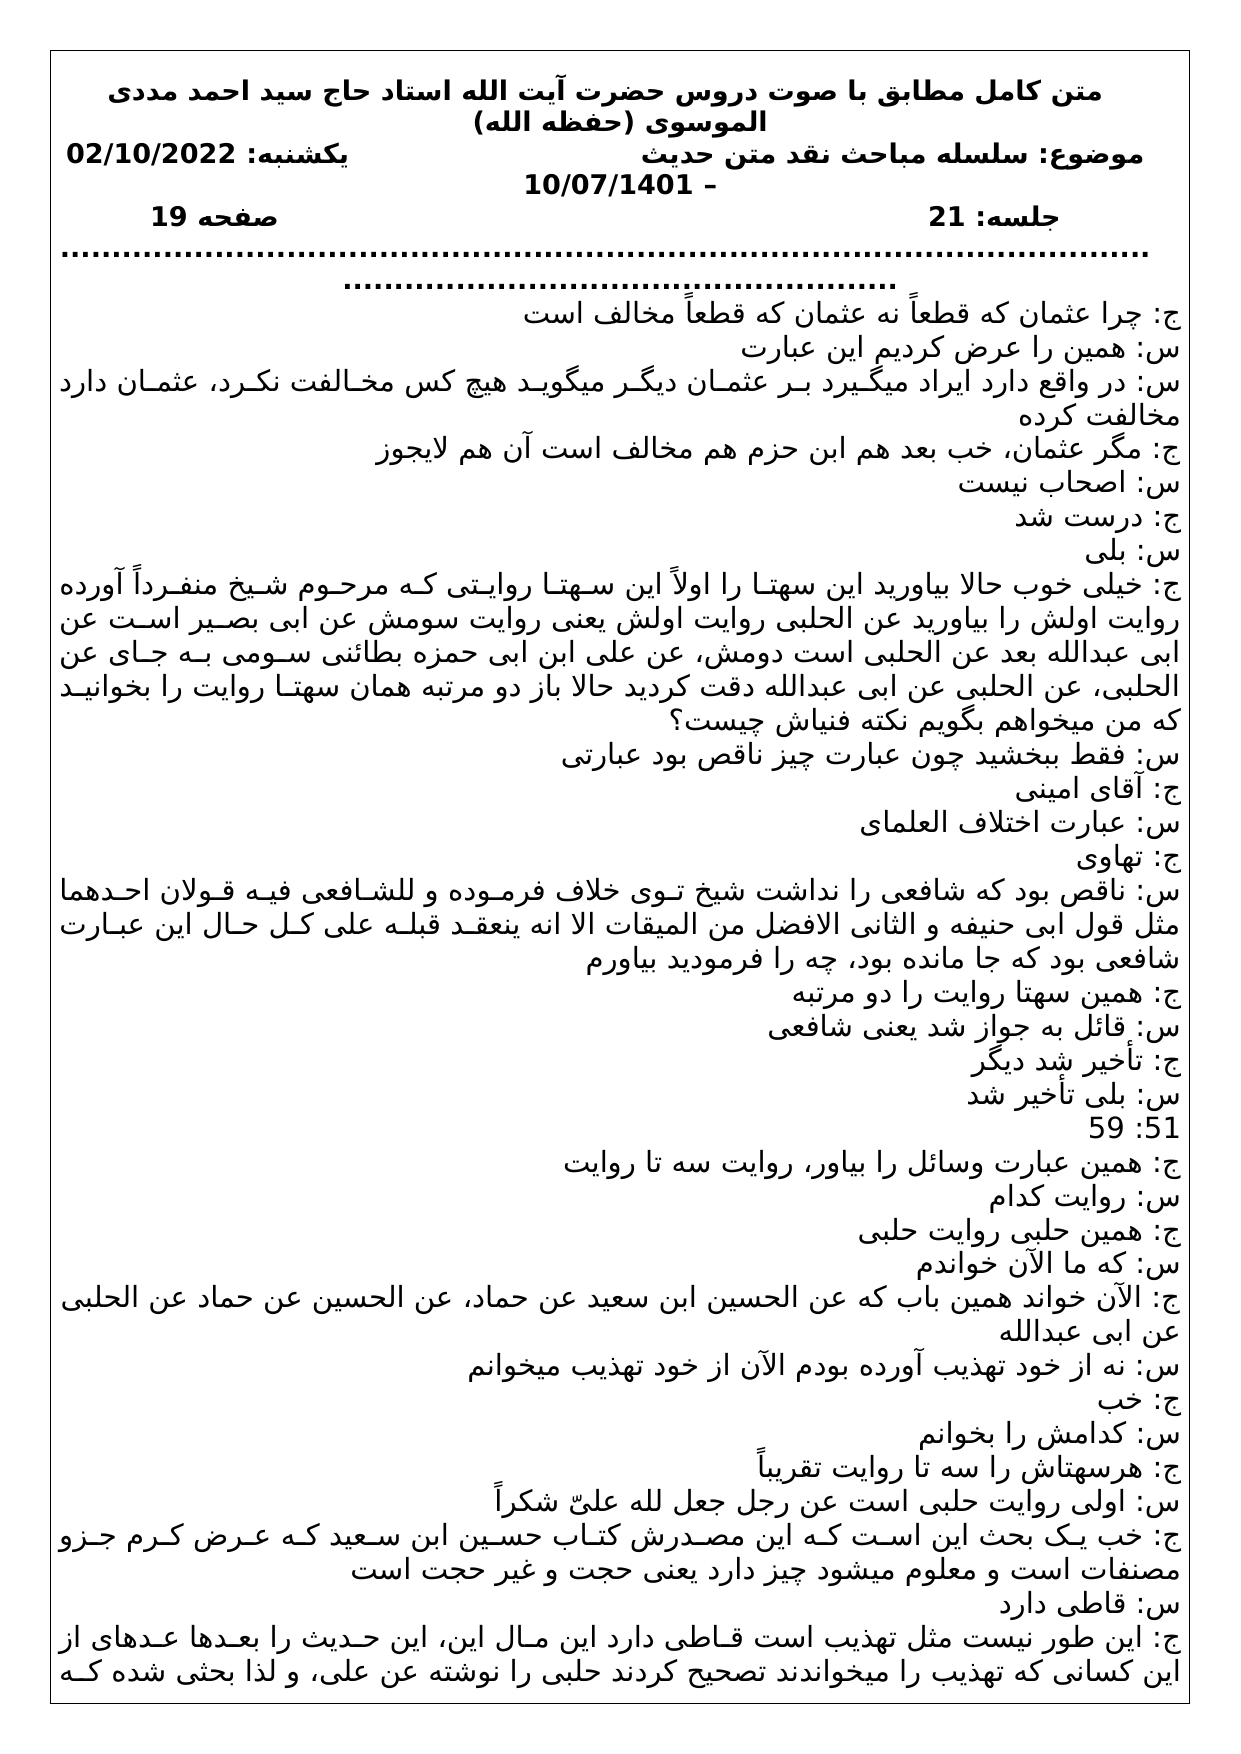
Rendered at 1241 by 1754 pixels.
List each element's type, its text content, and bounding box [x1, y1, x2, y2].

text ج: هرسهتاش را سه تا روايت تقريباً [59, 1451, 1181, 1484]
text س: بلی تأخير شد [59, 1077, 1181, 1111]
text س: روايت کدام [59, 1179, 1181, 1213]
text س: بلی [59, 534, 1181, 568]
text س: نه از خود تهذيب آورده بودم الآن از خود تهذيب میخوانم [59, 1349, 1181, 1383]
text ج: تأخير شد ديگر [59, 1043, 1181, 1077]
text ج: مگر عثمان، خب بعد هم ابن حزم هم مخالف است آن هم لايجوز [59, 432, 1181, 466]
text ج: همين سهتا روايت را دو مرتبه [59, 975, 1181, 1009]
text ج: خب [59, 1383, 1181, 1417]
text س: اصحاب نيست [59, 466, 1181, 500]
text ج: خب يک بحث اين است که اين مصدرش کتاب حسين ابن سعيد که عرض کرم جزو مصنفات است و معلوم میشود چيز دارد يعنی حجت و غير حجت است [59, 1518, 1181, 1586]
text ج: همين حلبی روايت حلبی [59, 1213, 1181, 1247]
text ج: درست شد [59, 500, 1181, 534]
text س: کدامش را بخوانم [59, 1417, 1181, 1451]
text ج: خيلی خوب حالا بياوريد اين سهتا را اولاً اين سهتا روايتی که مرحوم شيخ منفرداً آورده روايت اولش را بياوريد عن الحلبی روايت اولش يعنی روايت سومش عن ابی بصير است عن ابی عبدالله بعد عن الحلبی است دومش، عن علی ابن ابی حمزه بطائنی سومی به جای عن الحلبی، عن الحلبی عن ابی عبدالله دقت کرديد حالا باز دو مرتبه همان سهتا روايت را بخوانيد که من میخواهم بگويم نکته فنیاش چيست؟ [59, 568, 1181, 737]
text 51: 59 [59, 1111, 1181, 1145]
text ج: آقای امينی [59, 771, 1181, 805]
text س: قاطی دارد [59, 1586, 1181, 1620]
text س: همين را عرض کرديم اين عبارت [59, 330, 1181, 364]
text س: اولی روايت حلبی است عن رجل جعل لله علیّ شکراً [59, 1484, 1181, 1518]
text س: عبارت اختلاف العلمای [59, 805, 1181, 839]
text ج: تهاوی [59, 839, 1181, 873]
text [59, 1620, 1181, 1688]
text س: قائل به جواز شد يعنی شافعی [59, 1009, 1181, 1043]
text س: که ما الآن خواندم [59, 1247, 1181, 1281]
text ج: همين عبارت وسائل را بياور، روايت سه تا روايت [59, 1145, 1181, 1179]
text س: ناقص بود که شافعی را نداشت شيخ توی خلاف فرموده و للشافعی فيه قولان احدهما مثل قول ابی حنيفه و الثانی الافضل من الميقات الا انه ينعقد قبله علی کل حال اين عبارت شافعی بود که جا مانده بود، چه را فرموديد بياورم [59, 873, 1181, 975]
text ج: چرا عثمان که قطعاً نه عثمان که قطعاً مخالف است [59, 296, 1181, 330]
text ج: الآن خواند همين باب که عن الحسين ابن سعيد عن حماد، عن الحسين عن حماد عن الحلبی عن ابی عبدالله [59, 1281, 1181, 1349]
text س: فقط ببخشيد چون عبارت چيز ناقص بود عبارتی [59, 737, 1181, 771]
text س: در واقع دارد ايراد میگيرد بر عثمان ديگر میگويد هيچ کس مخالفت نکرد، عثمان دارد مخالفت کرده [59, 364, 1181, 432]
